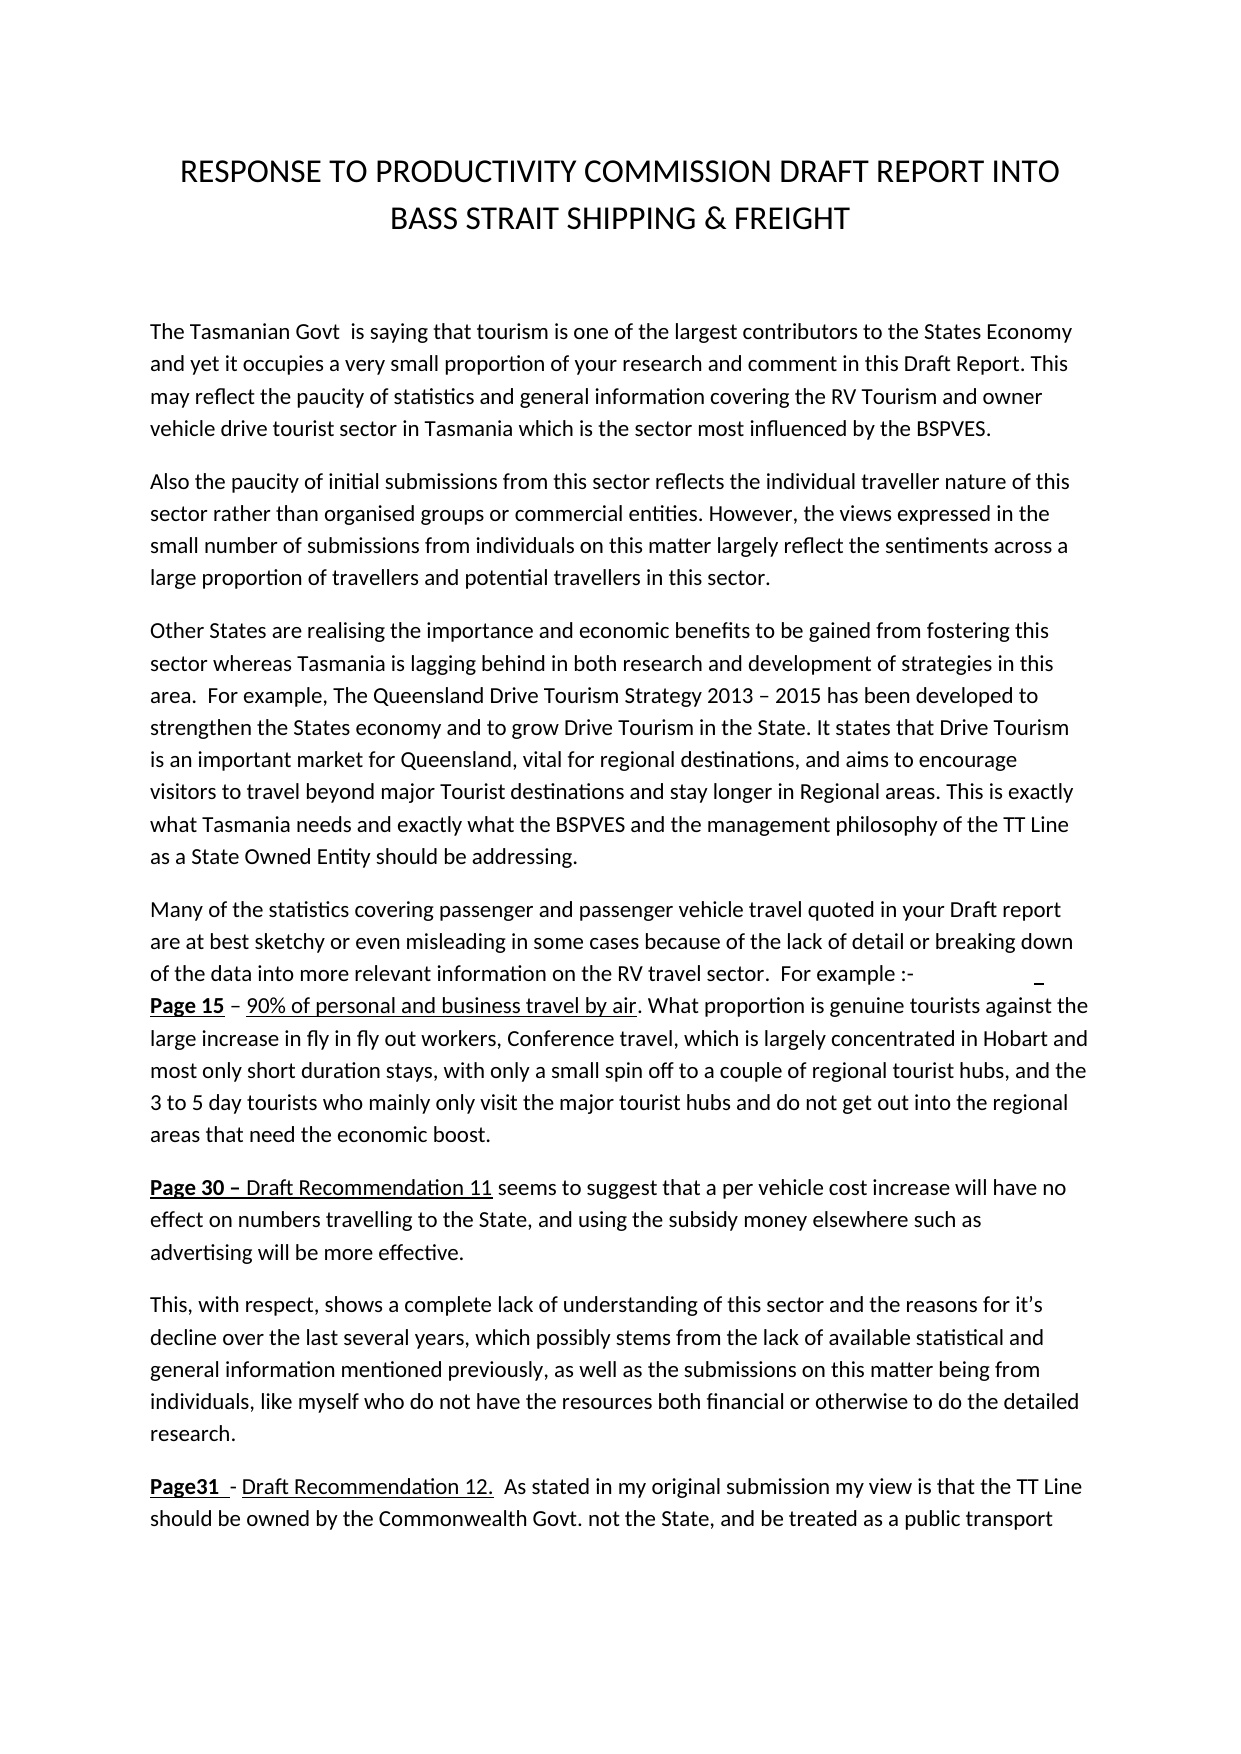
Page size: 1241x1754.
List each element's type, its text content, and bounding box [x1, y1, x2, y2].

text The Tasmanian Govt is saying that tourism is one of the largest contributors to the States Economy and yet it occupies a very small proportion of your research and comment in this Draft Report. This may reflect the paucity of statistics and general information covering the RV Tourism and owner vehicle drive tourist sector in Tasmania which is the sector most influenced by the BSPVES. [150, 317, 1090, 442]
text Other States are realising the importance and economic benefits to be gained from fostering this sector whereas Tasmania is lagging behind in both research and development of strategies in this area. For example, The Queensland Drive Tourism Strategy 2013 – 2015 has been developed to strengthen the States economy and to grow Drive Tourism in the State. It states that Drive Tourism is an important market for Queensland, vital for regional destinations, and aims to encourage visitors to travel beyond major Tourist destinations and stay longer in Regional areas. This is exactly what Tasmania needs and exactly what the BSPVES and the management philosophy of the TT Line as a State Owned Entity should be addressing. [150, 617, 1090, 870]
text Also the paucity of initial submissions from this sector reflects the individual traveller nature of this sector rather than organised groups or commercial entities. However, the views expressed in the small number of submissions from individuals on this matter largely reflect the sentiments across a large proportion of travellers and potential travellers in this sector. [150, 467, 1090, 592]
text RESPONSE TO PRODUCTIVITY COMMISSION DRAFT REPORT INTO BASS STRAIT SHIPPING & FREIGHT [150, 150, 1090, 237]
text Page 30 – Draft Recommendation 11 seems to suggest that a per vehicle cost increase will have no effect on numbers travelling to the State, and using the subsidy money elsewhere such as advertising will be more effective. [150, 1173, 1090, 1266]
text Page31 - Draft Recommendation 12. As stated in my original submission my view is that the TT Line should be owned by the Commonwealth Govt. not the State, and be treated as a public transport [150, 1472, 1090, 1533]
text Many of the statistics covering passenger and passenger vehicle travel quoted in your Draft report are at best sketchy or even misleading in some cases because of the lack of detail or breaking down of the data into more relevant information on the RV travel sector. For example :- Page 15 – 90% of personal and business travel by air. What proportion is genuine tourists against the large increase in fly in fly out workers, Conference travel, which is largely concentrated in Hobart and most only short duration stays, with only a small spin off to a couple of regional tourist hubs, and the 3 to 5 day tourists who mainly only visit the major tourist hubs and do not get out into the regional areas that need the economic boost. [150, 895, 1090, 1148]
text This, with respect, shows a complete lack of understanding of this sector and the reasons for it’s decline over the last several years, which possibly stems from the lack of available statistical and general information mentioned previously, as well as the submissions on this matter being from individuals, like myself who do not have the resources both financial or otherwise to do the detailed research. [150, 1291, 1090, 1447]
